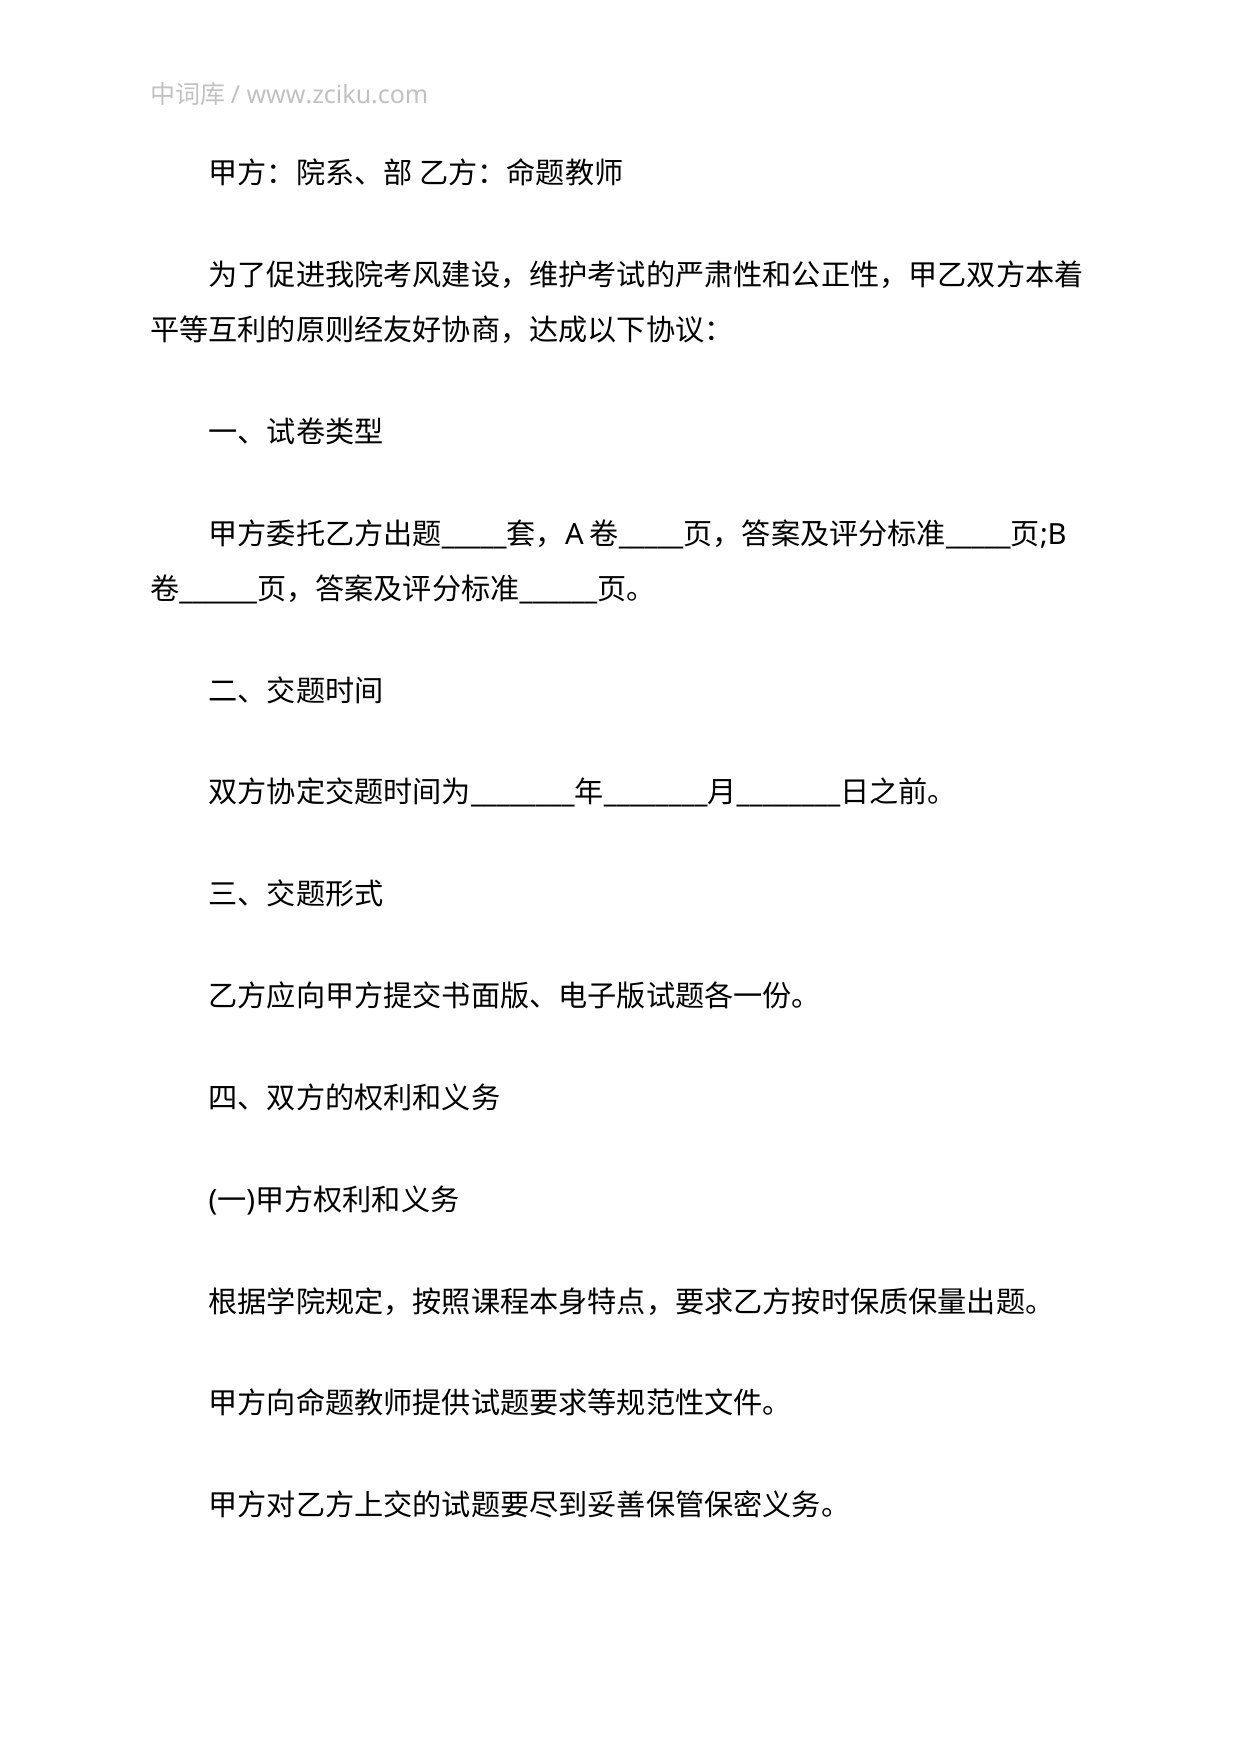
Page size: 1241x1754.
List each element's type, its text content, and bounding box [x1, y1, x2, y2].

text 乙方应向甲方提交书面版、电子版试题各一份。 [150, 973, 1090, 1015]
text 一、试卷类型 [150, 408, 1090, 451]
text 二、交题时间 [150, 667, 1090, 709]
text 根据学院规定，按照课程本身特点，要求乙方按时保质保量出题。 [150, 1278, 1090, 1321]
text 双方协定交题时间为________年________月________日之前。 [150, 769, 1090, 811]
text 甲方对乙方上交的试题要尽到妥善保管保密义务。 [150, 1482, 1090, 1524]
text 甲方：院系、部 乙方：命题教师 [150, 150, 1090, 192]
text 甲方委托乙方出题_____套，A卷_____页，答案及评分标准_____页;B卷______页，答案及评分标准______页。 [150, 510, 1090, 608]
text 为了促进我院考风建设，维护考试的严肃性和公正性，甲乙双方本着平等互利的原则经友好协商，达成以下协议： [150, 252, 1090, 349]
text 四、双方的权利和义务 [150, 1074, 1090, 1117]
text 三、交题形式 [150, 871, 1090, 913]
text 甲方向命题教师提供试题要求等规范性文件。 [150, 1380, 1090, 1422]
text (一)甲方权利和义务 [150, 1176, 1090, 1219]
